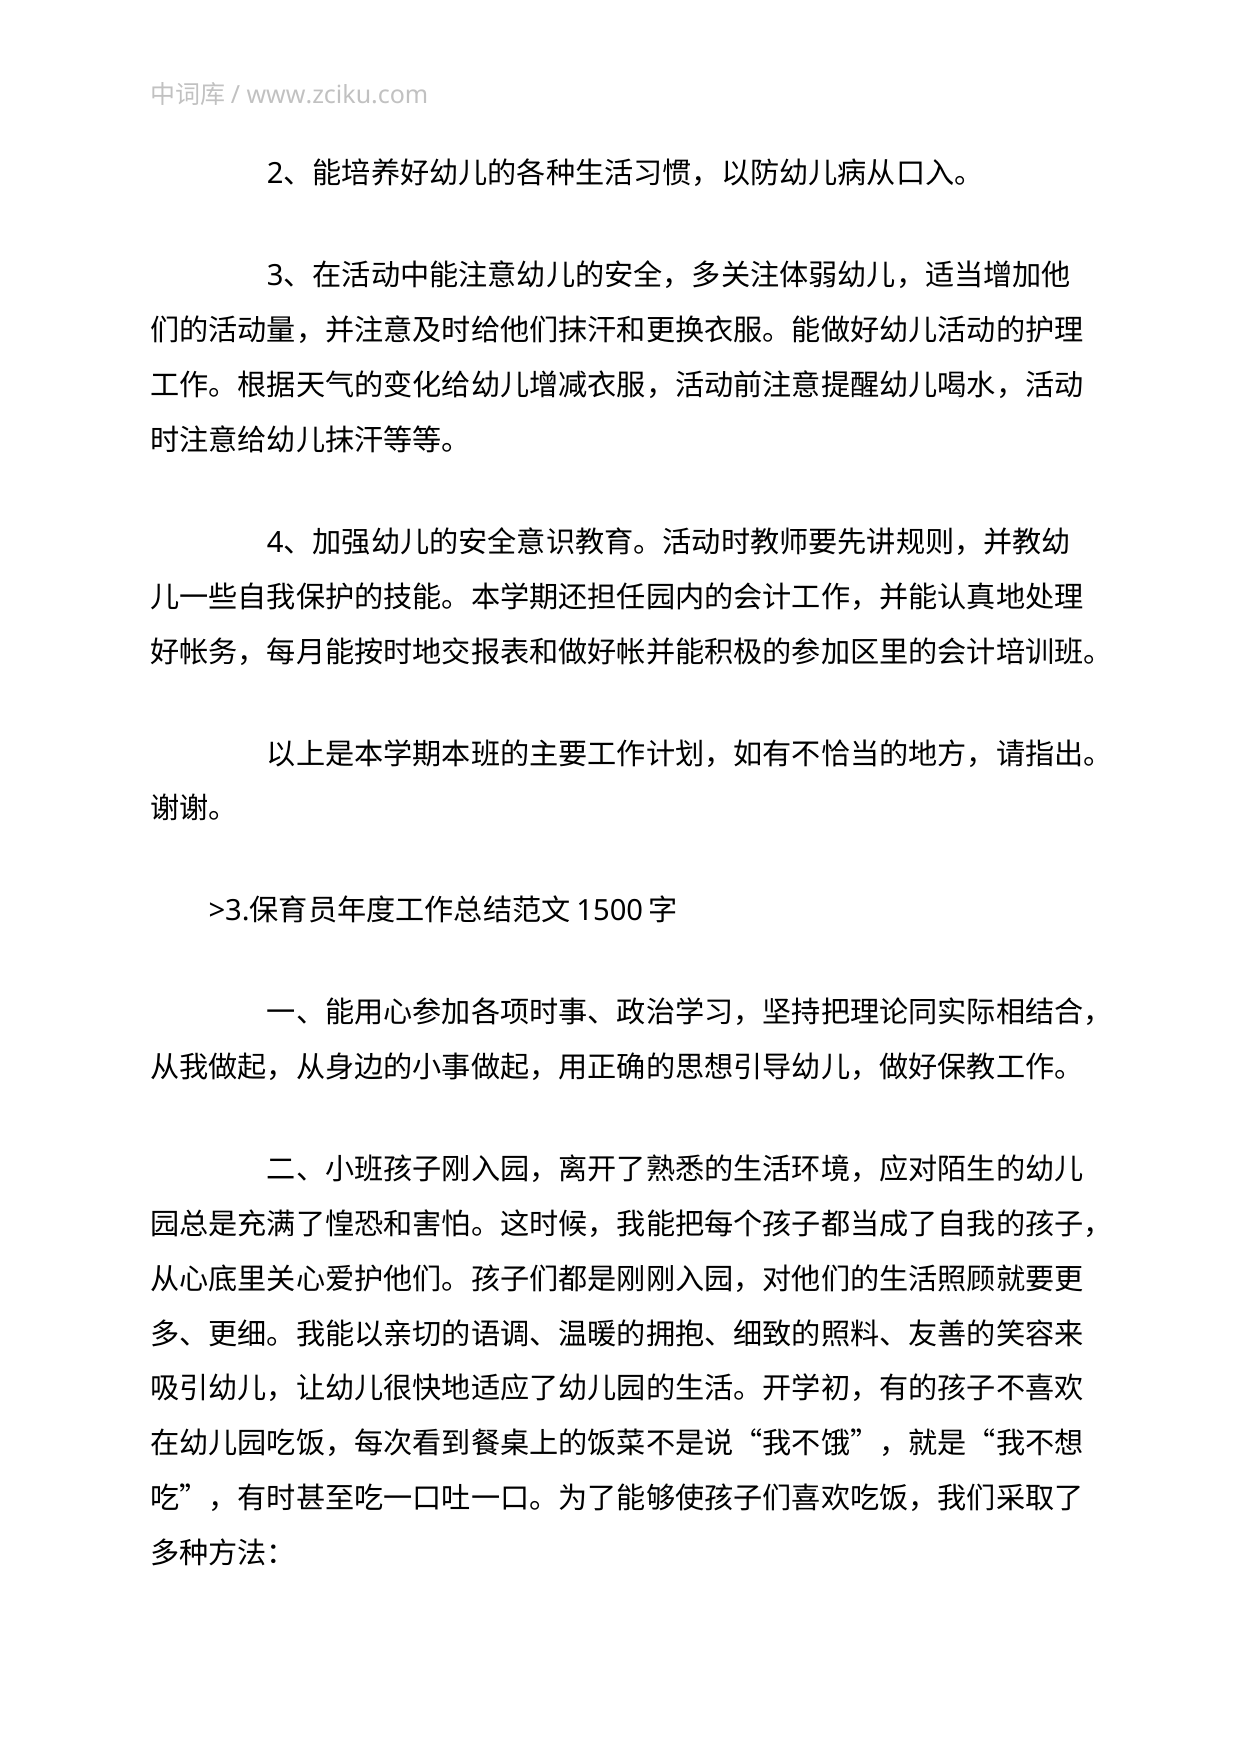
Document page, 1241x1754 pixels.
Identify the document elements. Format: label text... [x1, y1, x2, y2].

text 以上是本学期本班的主要工作计划，如有不恰当的地方，请指出。谢谢。 [150, 730, 1090, 827]
text >3.保育员年度工作总结范文1500字 [150, 887, 1090, 929]
text 3、在活动中能注意幼儿的安全，多关注体弱幼儿，适当增加他们的活动量，并注意及时给他们抹汗和更换衣服。能做好幼儿活动的护理工作。根据天气的变化给幼儿增减衣服，活动前注意提醒幼儿喝水，活动时注意给幼儿抹汗等等。 [150, 252, 1090, 459]
text 2、能培养好幼儿的各种生活习惯，以防幼儿病从口入。 [150, 150, 1090, 192]
text 4、加强幼儿的安全意识教育。活动时教师要先讲规则，并教幼儿一些自我保护的技能。本学期还担任园内的会计工作，并能认真地处理好帐务，每月能按时地交报表和做好帐并能积极的参加区里的会计培训班。 [150, 518, 1090, 671]
text 一、能用心参加各项时事、政治学习，坚持把理论同实际相结合，从我做起，从身边的小事做起，用正确的思想引导幼儿，做好保教工作。 [150, 989, 1090, 1086]
text 二、小班孩子刚入园，离开了熟悉的生活环境，应对陌生的幼儿园总是充满了惶恐和害怕。这时候，我能把每个孩子都当成了自我的孩子，从心底里关心爱护他们。孩子们都是刚刚入园，对他们的生活照顾就要更多、更细。我能以亲切的语调、温暖的拥抱、细致的照料、友善的笑容来吸引幼儿，让幼儿很快地适应了幼儿园的生活。开学初，有的孩子不喜欢在幼儿园吃饭，每次看到餐桌上的饭菜不是说“我不饿”，就是“我不想吃”，有时甚至吃一口吐一口。为了能够使孩子们喜欢吃饭，我们采取了多种方法： [150, 1146, 1090, 1572]
